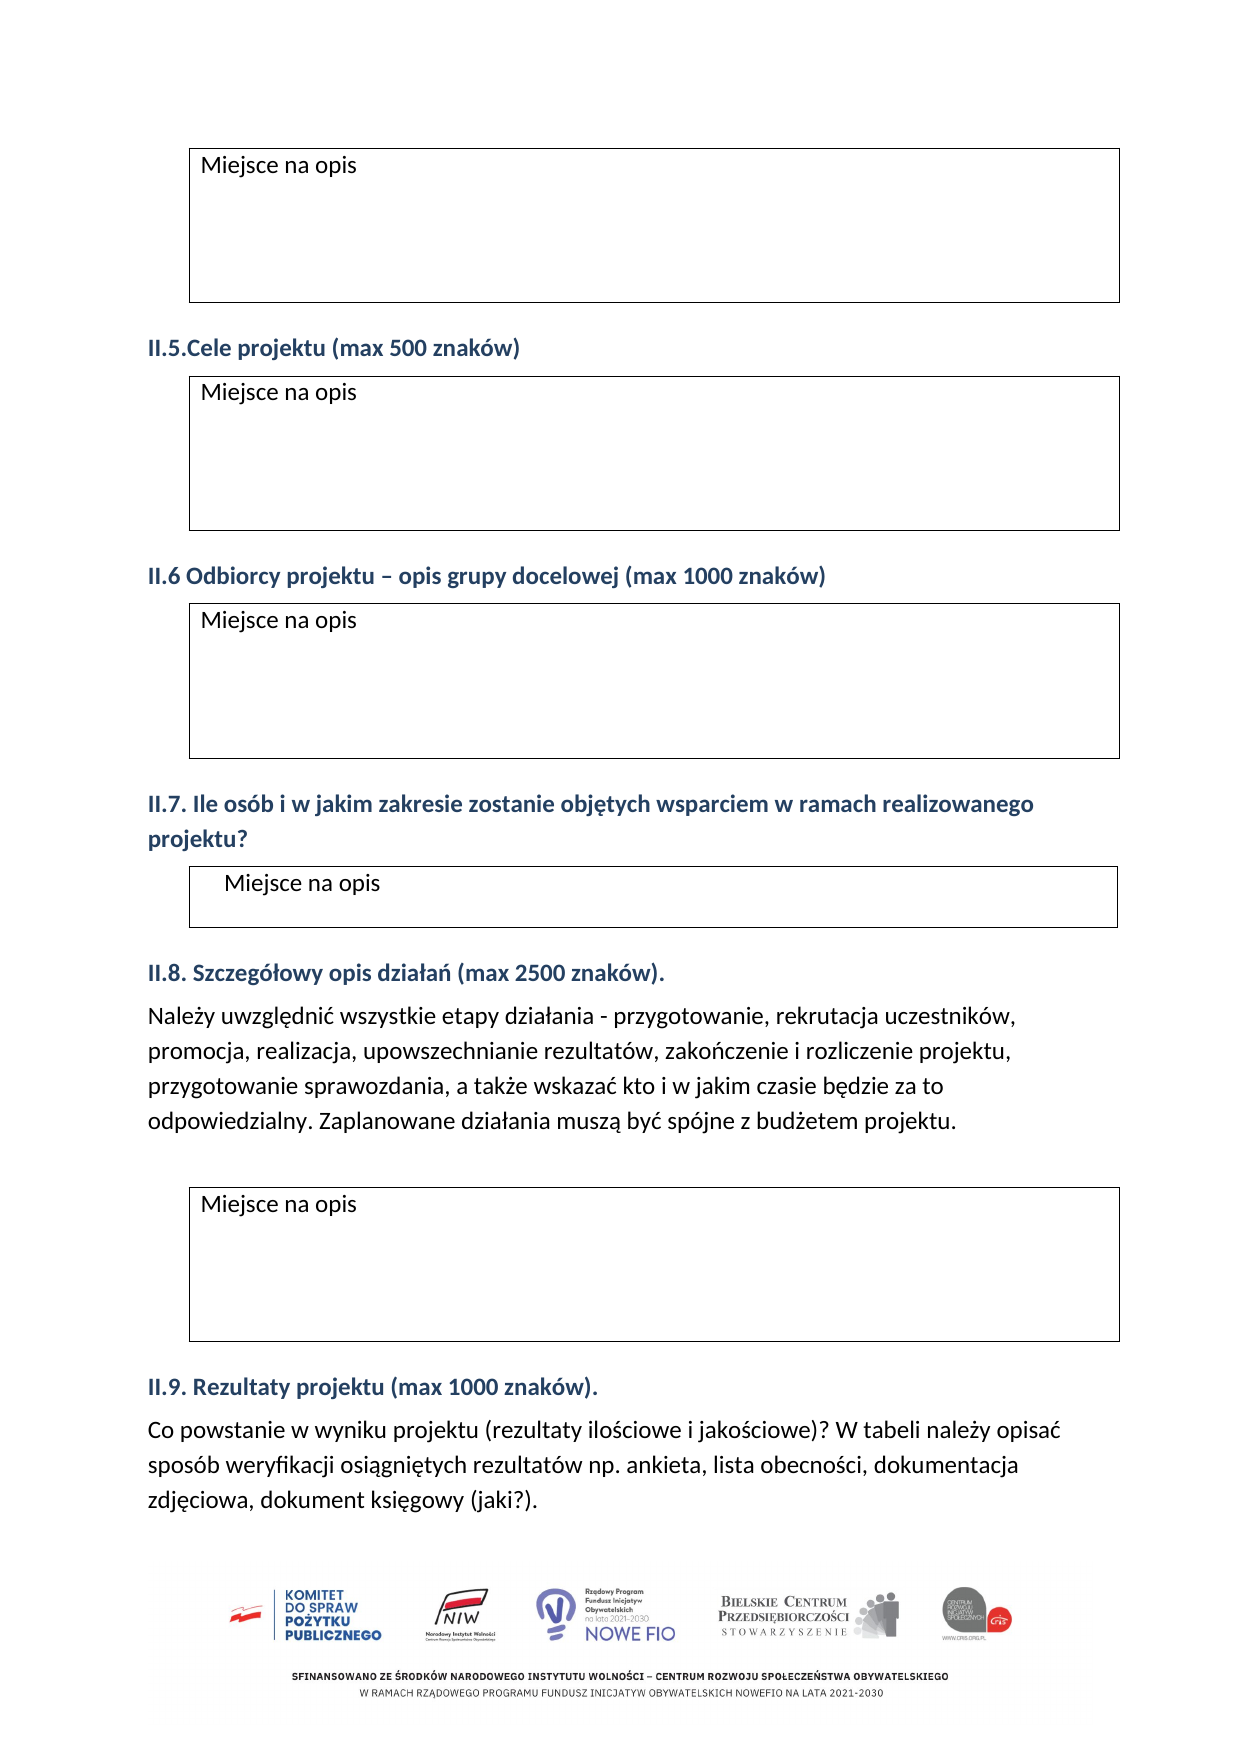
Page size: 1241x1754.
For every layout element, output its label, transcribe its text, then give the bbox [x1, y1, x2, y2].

subtitle II.5.Cele projektu (max 500 znaków) [148, 332, 1092, 363]
table_header Miejsce na opis [190, 377, 1119, 530]
text Należy uwzględnić wszystkie etapy działania - przygotowanie, rekrutacja uczestników, promocja, realizacja, upowszechnianie rezultatów, zakończenie i rozliczenie projektu, przygotowanie sprawozdania, a także wskazać kto i w jakim czasie będzie za to odpowiedzialny. Zaplanowane działania muszą być spójne z budżetem projektu. [148, 1001, 1092, 1136]
table_header Miejsce na opis [190, 149, 1119, 302]
text Co powstanie w wyniku projektu (rezultaty ilościowe i jakościowe)? W tabeli należy opisać sposób weryfikacji osiągniętych rezultatów np. ankieta, lista obecności, dokumentacja zdjęciowa, dokument księgowy (jaki?). [148, 1414, 1092, 1515]
subtitle II.8. Szczegółowy opis działań (max 2500 znaków). [148, 957, 1092, 988]
subtitle II.7. Ile osób i w jakim zakresie zostanie objętych wsparciem w ramach realizowanego projektu? [148, 788, 1092, 853]
subtitle II.6 Odbiorcy projektu – opis grupy docelowej (max 1000 znaków) [148, 560, 1092, 591]
table_header Miejsce na opis [190, 1188, 1119, 1341]
table_header Miejsce na opis [190, 867, 1117, 927]
picture [147, 1561, 1093, 1725]
subtitle II.9. Rezultaty projektu (max 1000 znaków). [148, 1371, 1092, 1402]
table_header Miejsce na opis [190, 604, 1119, 758]
